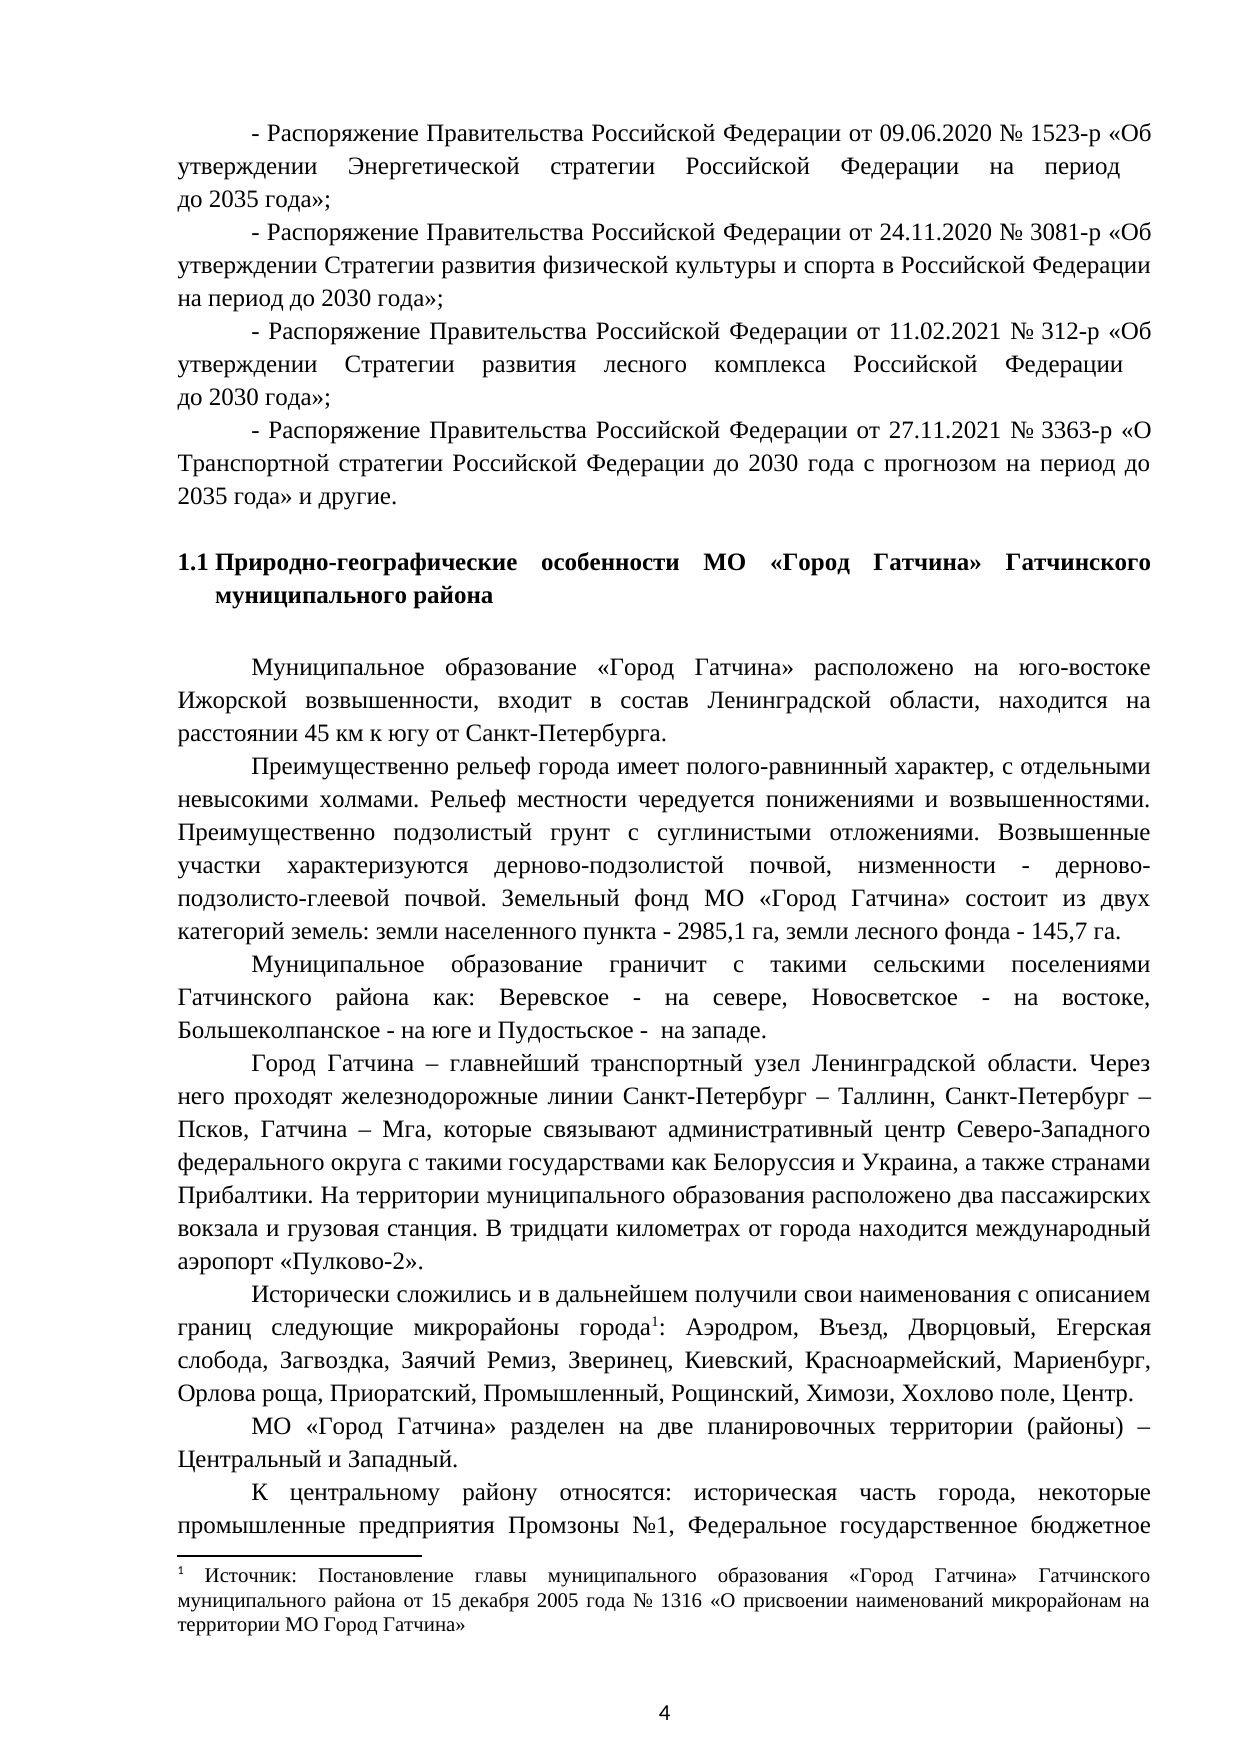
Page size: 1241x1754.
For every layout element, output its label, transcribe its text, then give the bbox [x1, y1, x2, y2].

text Преимущественно рельеф города имеет полого-равнинный характер, с отдельными невысокими холмами. Рельеф местности чередуется понижениями и возвышенностями. Преимущественно подзолистый грунт с суглинистыми отложениями. Возвышенные участки характеризуются дерново-подзолистой почвой, низменности - дерново-подзолисто-глеевой почвой. Земельный фонд МО «Город Гатчина» состоит из двух категорий земель: земли населенного пункта - 2985,1 га, земли лесного фонда - 145,7 га. [177, 751, 1152, 945]
text Исторически сложились и в дальнейшем получили свои наименования с описанием границ следующие микрорайоны города: Аэродром, Въезд, Дворцовый, Егерская слобода, Загвоздка, Заячий Ремиз, Зверинец, Киевский, Красноармейский, Мариенбург, Орлова роща, Приоратский, Промышленный, Рощинский, Химози, Хохлово поле, Центр. [177, 1279, 1152, 1407]
subtitle Природно-географические особенности МО «Город Гатчина» Гатчинского муниципального района [177, 547, 1152, 609]
text Муниципальное образование «Город Гатчина» расположено на юго-востоке Ижорской возвышенности, входит в состав Ленинградской области, находится на расстоянии 45 км к югу от Санкт-Петербурга. [177, 652, 1152, 747]
text - Распоряжение Правительства Российской Федерации от 27.11.2021 № 3363-р «О Транспортной стратегии Российской Федерации до 2030 года с прогнозом на период до 2035 года» и другие. [177, 415, 1152, 510]
text Муниципальное образование граничит с такими сельскими поселениями Гатчинского района как: Веревское - на севере, Новосветское - на востоке, Большеколпанское - на юге и Пудостьское - на западе. [177, 949, 1152, 1044]
text Город Гатчина – главнейший транспортный узел Ленинградской области. Через него проходят железнодорожные линии Санкт-Петербург – Таллинн, Санкт-Петербург – Псков, Гатчина – Мга, которые связывают административный центр Северо-Западного федерального округа с такими государствами как Белоруссия и Украина, а также странами Прибалтики. На территории муниципального образования расположено два пассажирских вокзала и грузовая станция. В тридцати километрах от города находится международный аэропорт «Пулково-2». [177, 1048, 1152, 1275]
text МО «Город Гатчина» разделен на две планировочных территории (районы) – Центральный и Западный. [177, 1411, 1152, 1473]
text - Распоряжение Правительства Российской Федерации от 24.11.2020 № 3081-р «Об утверждении Стратегии развития физической культуры и спорта в Российской Федерации на период до 2030 года»; [177, 217, 1152, 312]
text - Распоряжение Правительства Российской Федерации от 09.06.2020 № 1523-р «Об утверждении Энергетической стратегии Российской Федерации на период до 2035 года»; [177, 118, 1152, 213]
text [177, 1477, 1152, 1539]
text - Распоряжение Правительства Российской Федерации от 11.02.2021 № 312-р «Об утверждении Стратегии развития лесного комплекса Российской Федерации до 2030 года»; [177, 316, 1152, 411]
